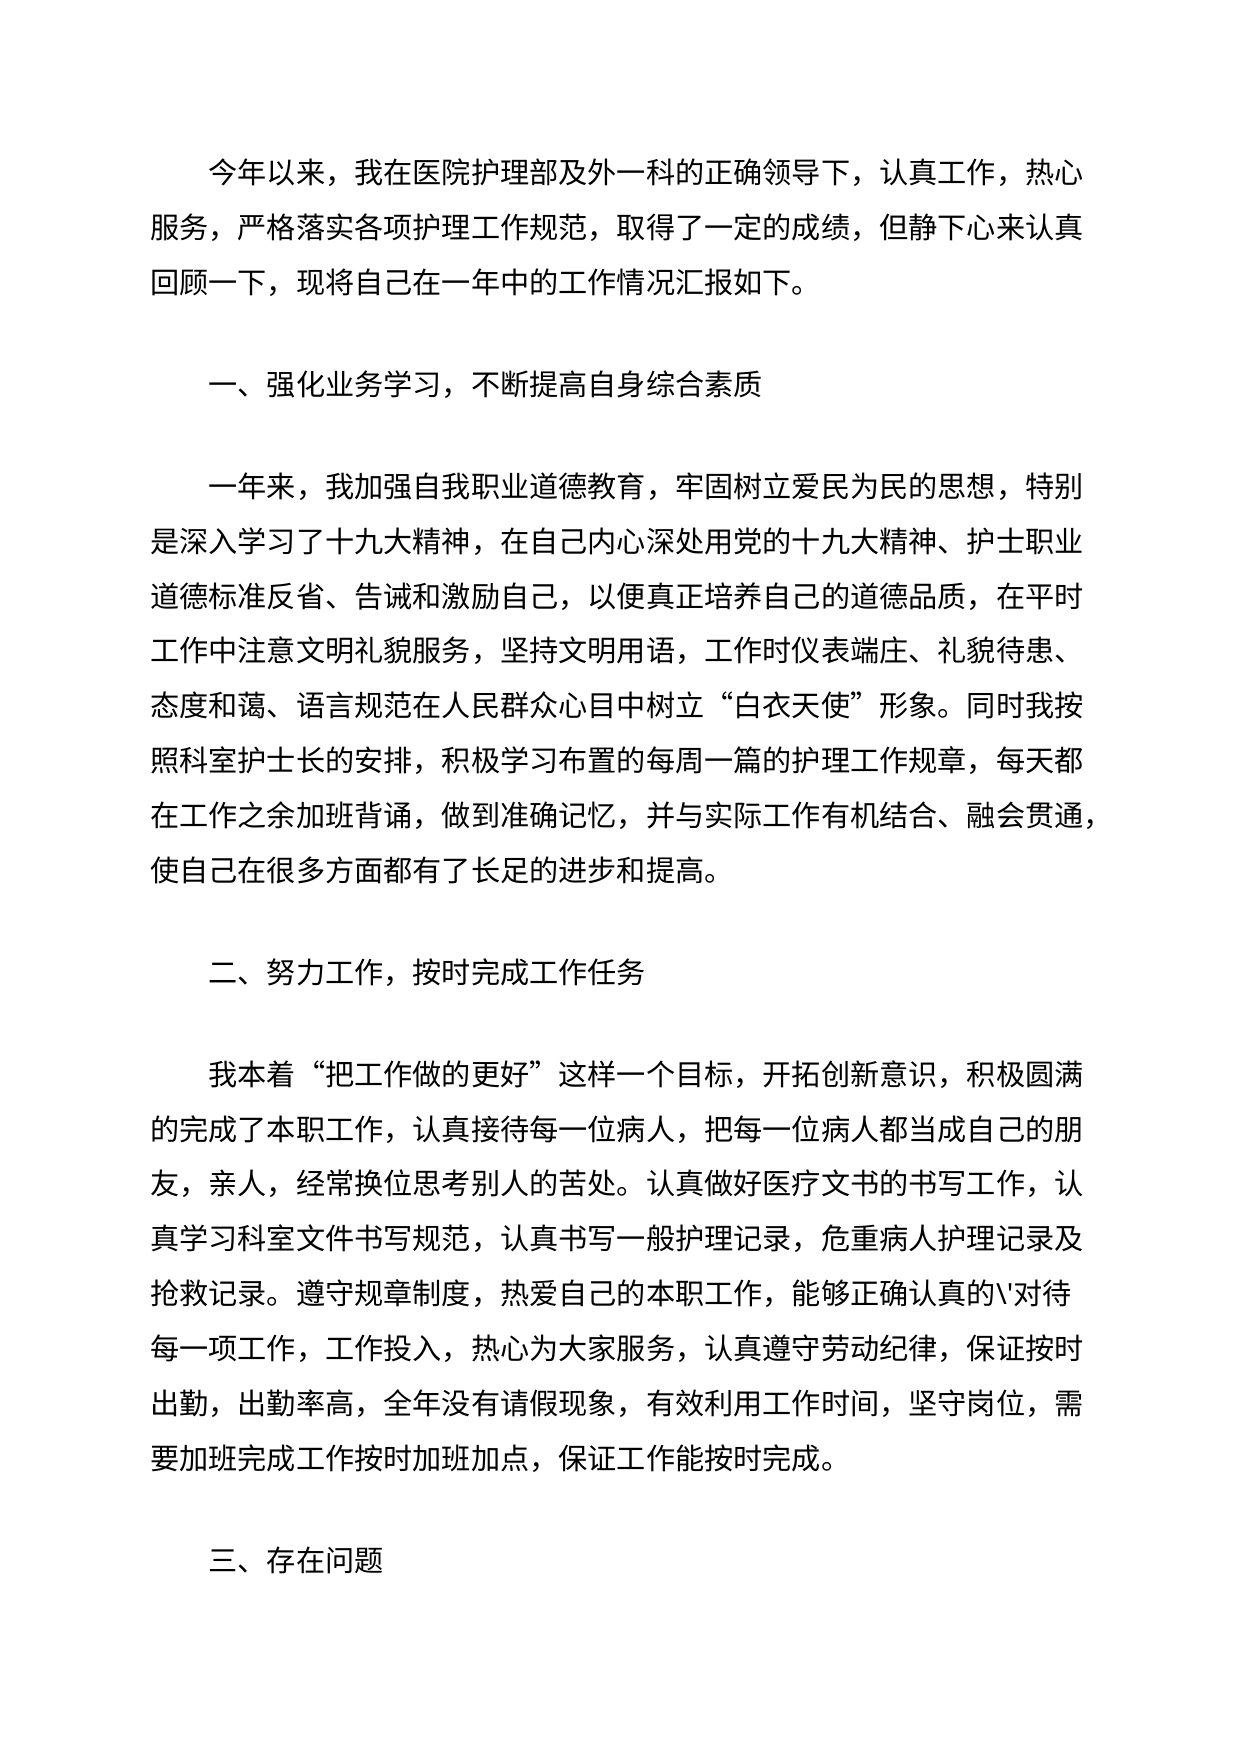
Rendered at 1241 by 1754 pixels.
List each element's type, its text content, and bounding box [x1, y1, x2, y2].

text 我本着“把工作做的更好”这样一个目标，开拓创新意识，积极圆满的完成了本职工作，认真接待每一位病人，把每一位病人都当成自己的朋友，亲人，经常换位思考别人的苦处。认真做好医疗文书的书写工作，认真学习科室文件书写规范，认真书写一般护理记录，危重病人护理记录及抢救记录。遵守规章制度，热爱自己的本职工作，能够正确认真的\'对待每一项工作，工作投入，热心为大家服务，认真遵守劳动纪律，保证按时出勤，出勤率高，全年没有请假现象，有效利用工作时间，坚守岗位，需要加班完成工作按时加班加点，保证工作能按时完成。 [150, 1051, 1090, 1478]
text 三、存在问题 [150, 1537, 1090, 1579]
text 一年来，我加强自我职业道德教育，牢固树立爱民为民的思想，特别是深入学习了十九大精神，在自己内心深处用党的十九大精神、护士职业道德标准反省、告诫和激励自己，以便真正培养自己的道德品质，在平时工作中注意文明礼貌服务，坚持文明用语，工作时仪表端庄、礼貌待患、态度和蔼、语言规范在人民群众心目中树立“白衣天使”形象。同时我按照科室护士长的安排，积极学习布置的每周一篇的护理工作规章，每天都在工作之余加班背诵，做到准确记忆，并与实际工作有机结合、融会贯通，使自己在很多方面都有了长足的进步和提高。 [150, 463, 1090, 890]
text 二、努力工作，按时完成工作任务 [150, 949, 1090, 992]
text 今年以来，我在医院护理部及外一科的正确领导下，认真工作，热心服务，严格落实各项护理工作规范，取得了一定的成绩，但静下心来认真回顾一下，现将自己在一年中的工作情况汇报如下。 [150, 150, 1090, 302]
text 一、强化业务学习，不断提高自身综合素质 [150, 362, 1090, 404]
